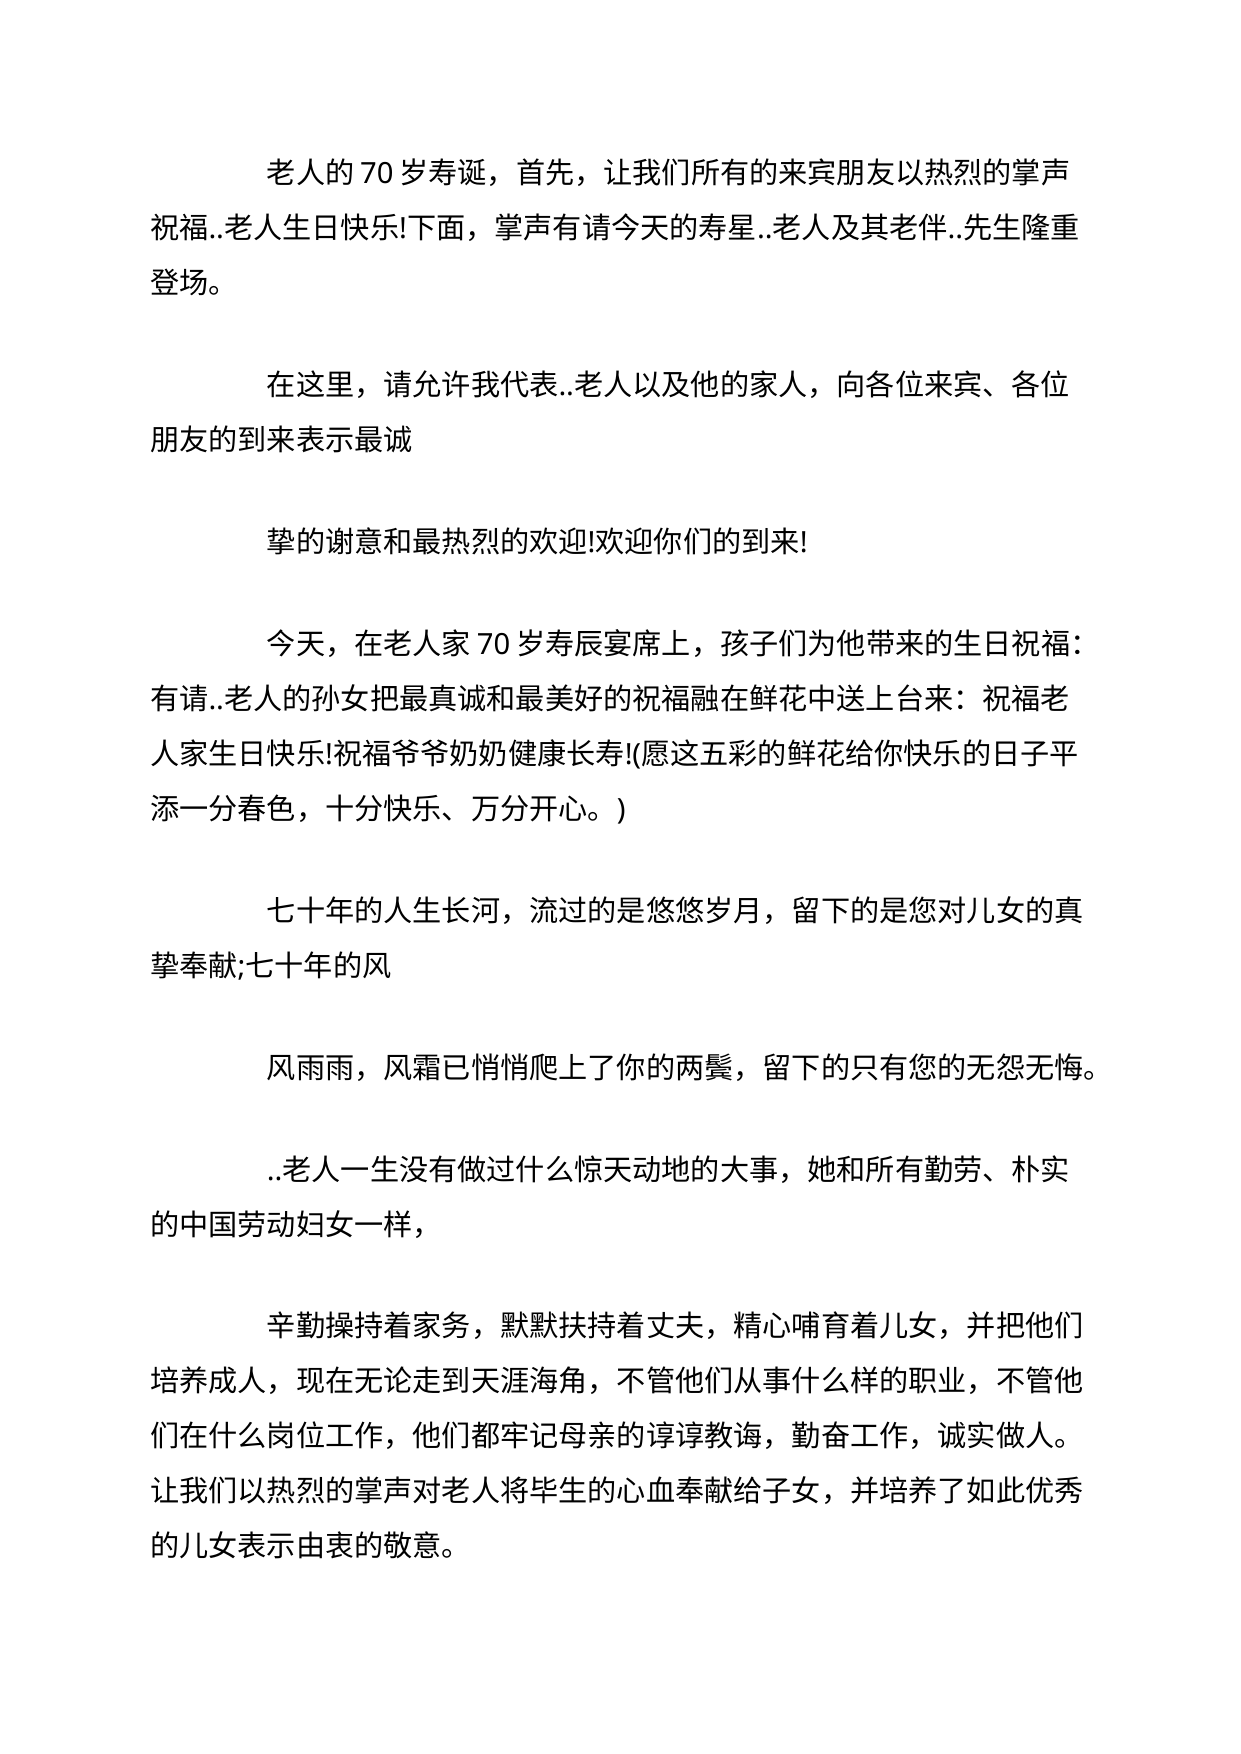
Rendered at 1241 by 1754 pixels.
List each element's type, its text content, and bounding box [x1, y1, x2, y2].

text 今天，在老人家70岁寿辰宴席上，孩子们为他带来的生日祝福：有请..老人的孙女把最真诚和最美好的祝福融在鲜花中送上台来：祝福老人家生日快乐!祝福爷爷奶奶健康长寿!(愿这五彩的鲜花给你快乐的日子平添一分春色，十分快乐、万分开心。) [150, 621, 1090, 828]
text 在这里，请允许我代表..老人以及他的家人，向各位来宾、各位朋友的到来表示最诚 [150, 362, 1090, 459]
text 老人的70岁寿诞，首先，让我们所有的来宾朋友以热烈的掌声祝福..老人生日快乐!下面，掌声有请今天的寿星..老人及其老伴..先生隆重登场。 [150, 150, 1090, 302]
text 挚的谢意和最热烈的欢迎!欢迎你们的到来! [150, 518, 1090, 561]
text 风雨雨，风霜已悄悄爬上了你的两鬓，留下的只有您的无怨无悔。 [150, 1044, 1090, 1087]
text ..老人一生没有做过什么惊天动地的大事，她和所有勤劳、朴实的中国劳动妇女一样， [150, 1146, 1090, 1243]
text 七十年的人生长河，流过的是悠悠岁月，留下的是您对儿女的真挚奉献;七十年的风 [150, 887, 1090, 985]
text 辛勤操持着家务，默默扶持着丈夫，精心哺育着儿女，并把他们培养成人，现在无论走到天涯海角，不管他们从事什么样的职业，不管他们在什么岗位工作，他们都牢记母亲的谆谆教诲，勤奋工作，诚实做人。让我们以热烈的掌声对老人将毕生的心血奉献给子女，并培养了如此优秀的儿女表示由衷的敬意。 [150, 1303, 1090, 1565]
